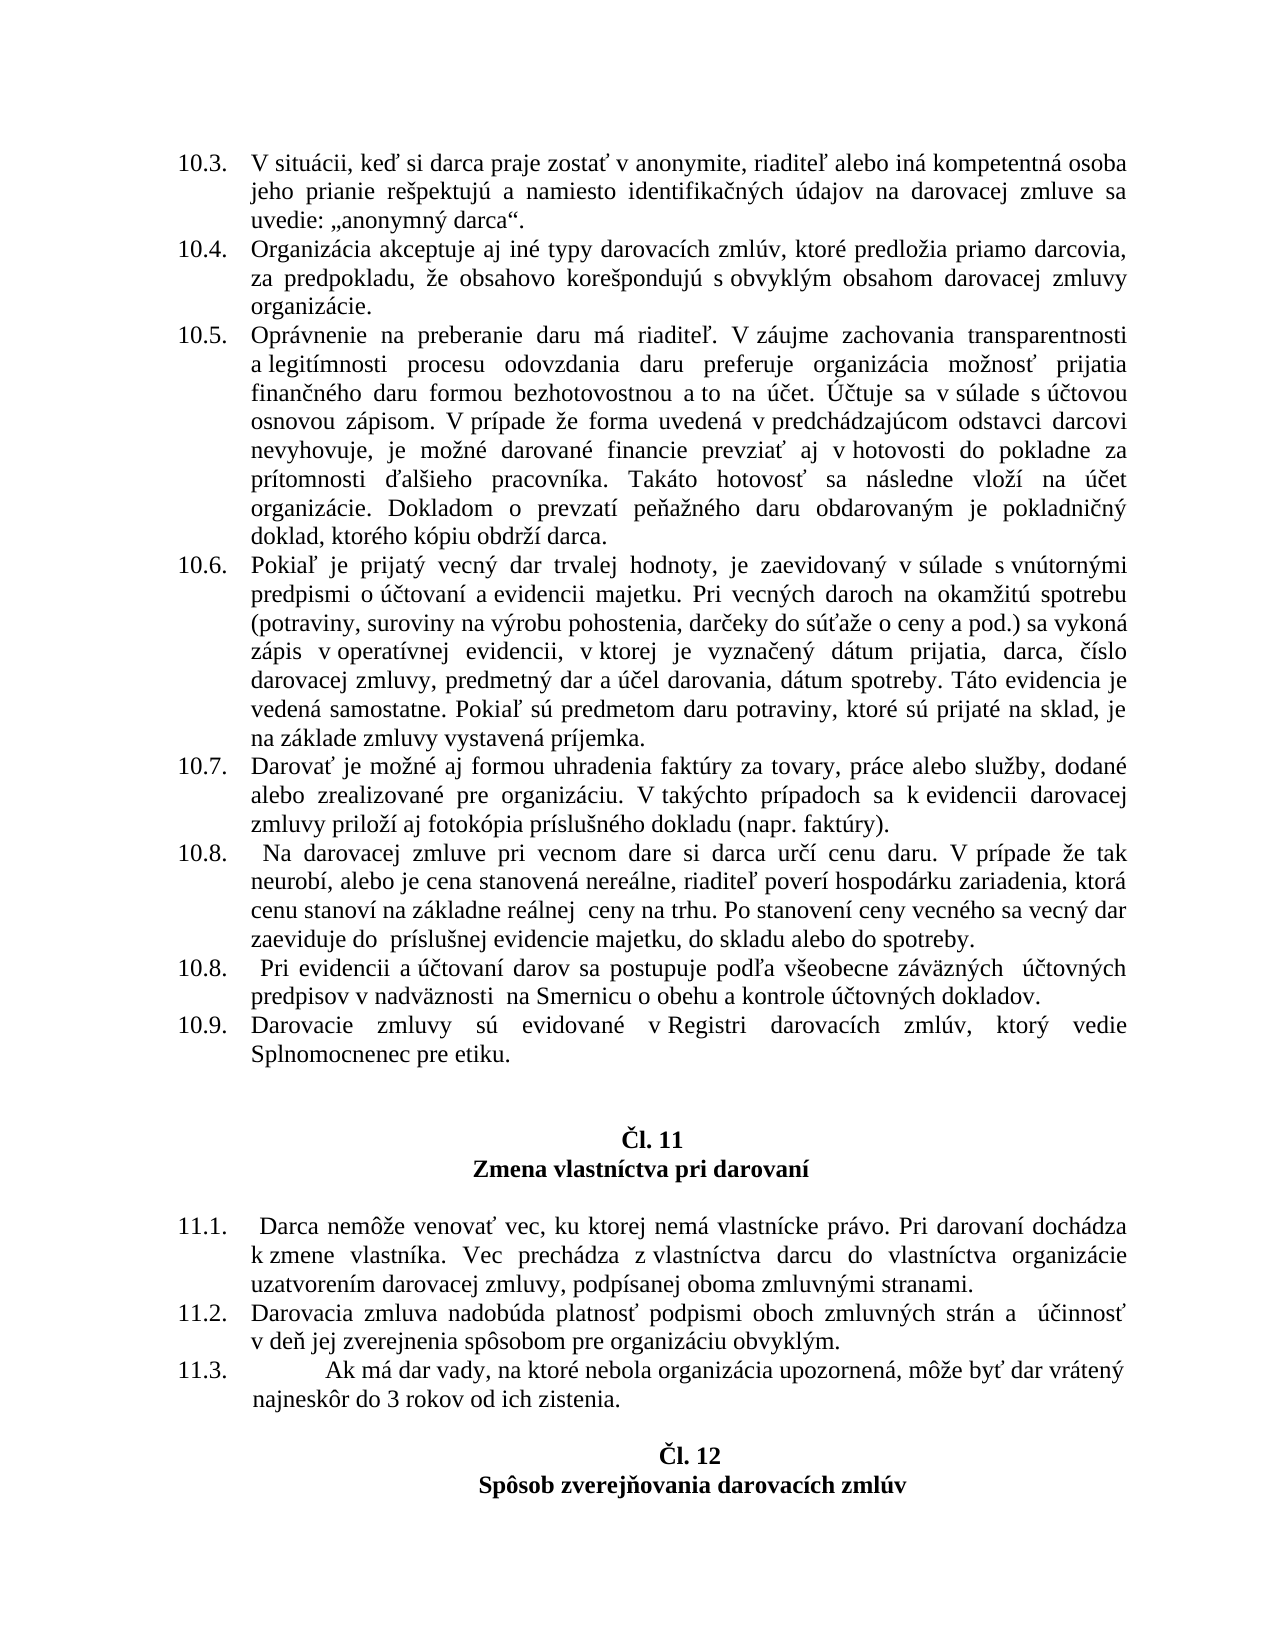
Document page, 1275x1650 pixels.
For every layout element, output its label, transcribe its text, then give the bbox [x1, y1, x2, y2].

text 10.6. Pokiaľ je prijatý vecný dar trvalej hodnoty, je zaevidovaný v súlade s vnútornými predpismi o účtovaní a evidencii majetku. Pri vecných daroch na okamžitú spotrebu (potraviny, suroviny na výrobu pohostenia, darčeky do súťaže o ceny a pod.) sa vykoná zápis v operatívnej evidencii, v ktorej je vyznačený dátum prijatia, darca, číslo darovacej zmluvy, predmetný dar a účel darovania, dátum spotreby. Táto evidencia je vedená samostatne. Pokiaľ sú predmetom daru potraviny, ktoré sú prijaté na sklad, je na základe zmluvy vystavená príjemka. [177, 550, 1127, 751]
text 10.5. Oprávnenie na preberanie daru má riaditeľ. V záujme zachovania transparentnosti a legitímnosti procesu odovzdania daru preferuje organizácia možnosť prijatia finančného daru formou bezhotovostnou a to na účet. Účtuje sa v súlade s účtovou osnovou zápisom. V prípade že forma uvedená v predchádzajúcom odstavci darcovi nevyhovuje, je možné darované financie prevziať aj v hotovosti do pokladne za prítomnosti ďalšieho pracovníka. Takáto hotovosť sa následne vloží na účet organizácie. Dokladom o prevzatí peňažného daru obdarovaným je pokladničný doklad, ktorého kópiu obdrží darca. [177, 320, 1127, 550]
text 11.2. Darovacia zmluva nadobúda platnosť podpismi oboch zmluvných strán a účinnosť v deň jej zverejnenia spôsobom pre organizáciu obvyklým. [177, 1298, 1127, 1355]
text Spôsob zverejňovania darovacích zmlúv [449, 1470, 1127, 1499]
text 10.8. Pri evidencii a účtovaní darov sa postupuje podľa všeobecne záväzných účtovných predpisov v nadväznosti na Smernicu o obehu a kontrole účtovných dokladov. [177, 953, 1127, 1010]
text 11.1. Darca nemôže venovať vec, ku ktorej nemá vlastnícke právo. Pri darovaní dochádza k zmene vlastníka. Vec prechádza z vlastníctva darcu do vlastníctva organizácie uzatvorením darovacej zmluvy, podpísanej oboma zmluvnými stranami. [177, 1211, 1127, 1298]
list Čl. 12 [252, 1441, 1127, 1470]
list Ak má dar vady, na ktoré nebola organizácia upozornená, môže byť dar vrátený [177, 1355, 1127, 1384]
text 10.7. Darovať je možné aj formou uhradenia faktúry za tovary, práce alebo služby, dodané alebo zrealizované pre organizáciu. V takýchto prípadoch sa k evidencii darovacej zmluvy priloží aj fotokópia príslušného dokladu (napr. faktúry). [177, 751, 1127, 838]
text 10.8. Na darovacej zmluve pri vecnom dare si darca určí cenu daru. V prípade že tak neurobí, alebo je cena stanovená nereálne, riaditeľ poverí hospodárku zariadenia, ktorá cenu stanoví na základne reálnej ceny na trhu. Po stanovení ceny vecného sa vecný dar zaeviduje do príslušnej evidencie majetku, do skladu alebo do spotreby. [177, 838, 1127, 953]
text 10.9. Darovacie zmluvy sú evidované v Registri darovacích zmlúv, ktorý vedie Splnomocnenec pre etiku. [177, 1010, 1127, 1068]
text Zmena vlastníctva pri darovaní [436, 1154, 1127, 1183]
text 10.3. V situácii, keď si darca praje zostať v anonymite, riaditeľ alebo iná kompetentná osoba jeho prianie rešpektujú a namiesto identifikačných údajov na darovacej zmluve sa uvedie: „anonymný darca“. [177, 148, 1127, 234]
text najneskôr do 3 rokov od ich zistenia. [177, 1384, 1127, 1413]
text Čl. 11 [177, 1125, 1127, 1154]
text 10.4. Organizácia akceptuje aj iné typy darovacích zmlúv, ktoré predložia priamo darcovia, za predpokladu, že obsahovo korešpondujú s obvyklým obsahom darovacej zmluvy organizácie. [177, 234, 1127, 320]
